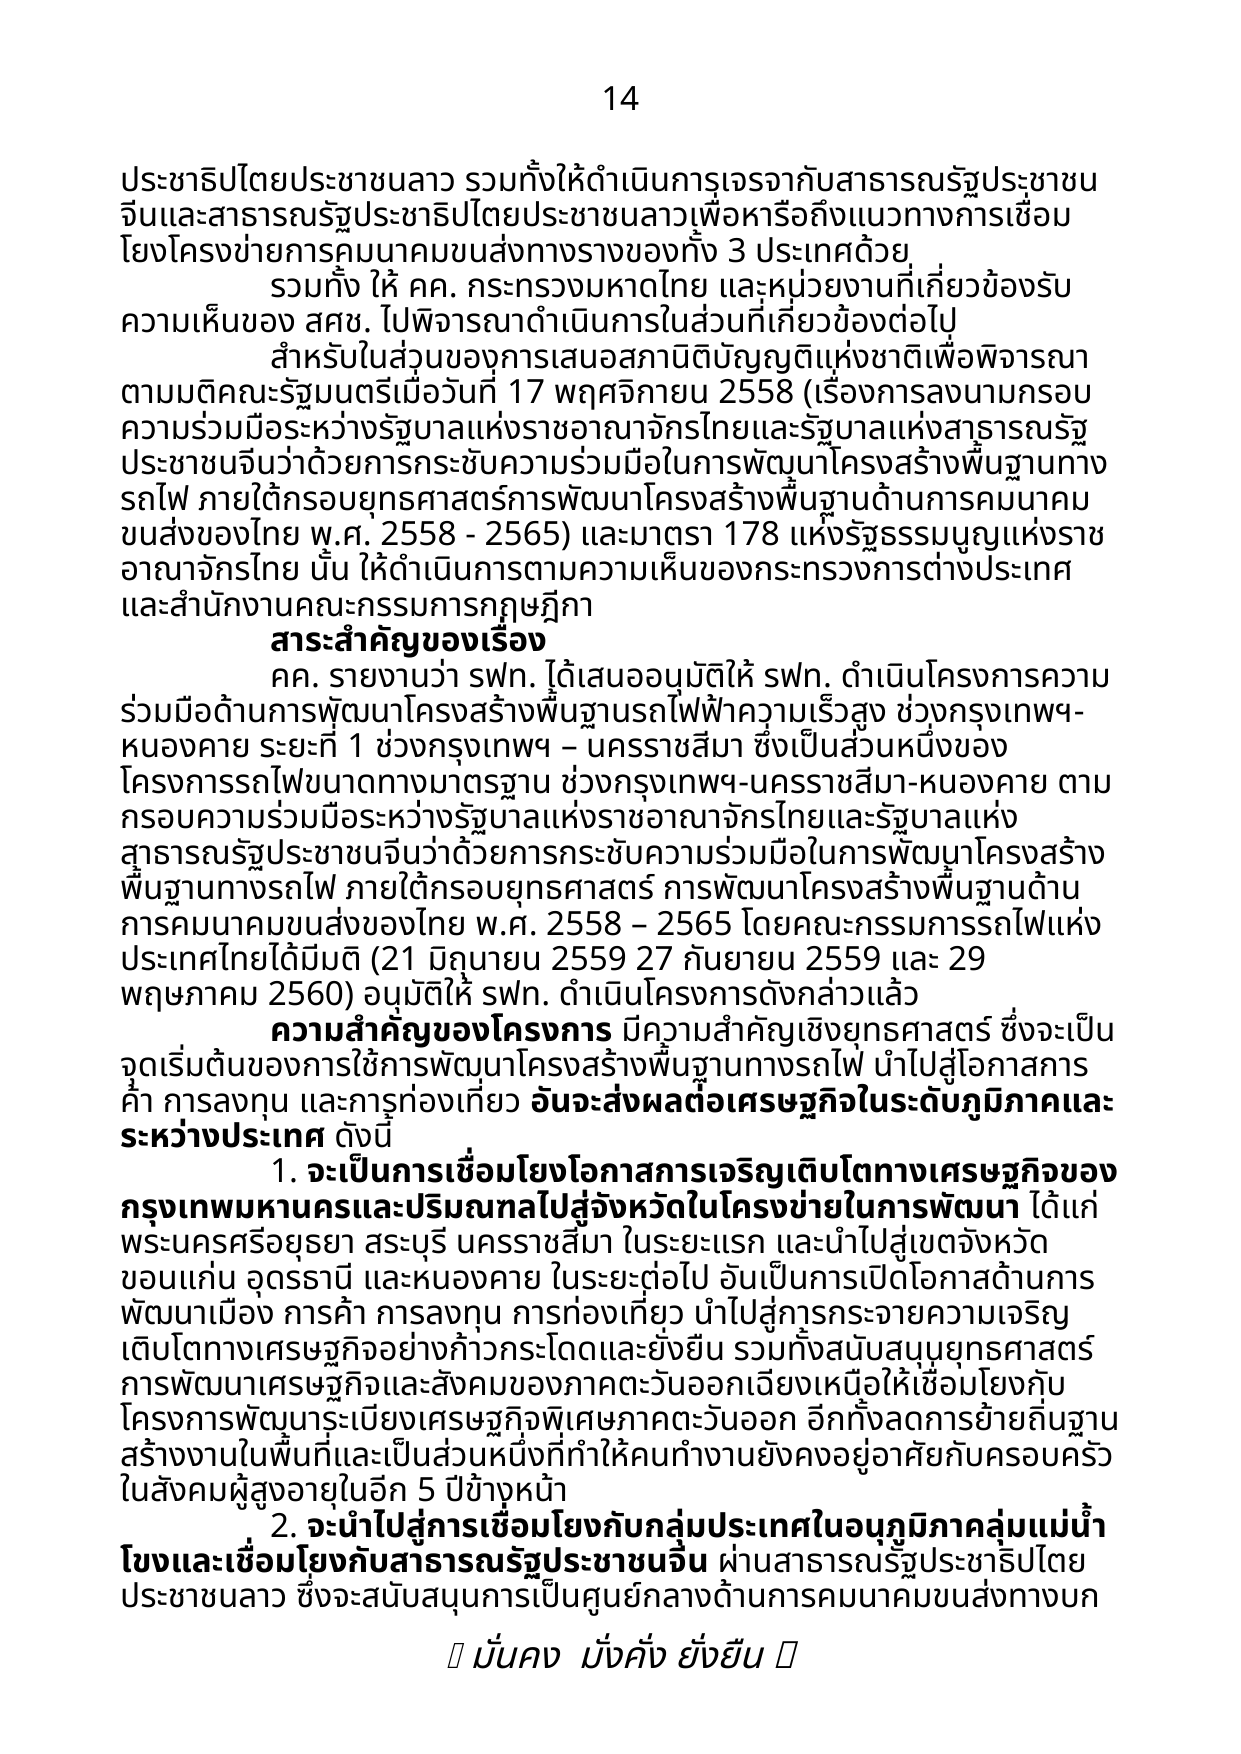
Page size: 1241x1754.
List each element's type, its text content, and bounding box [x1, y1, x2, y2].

text สาระสำคัญของเรื่อง [120, 623, 1120, 659]
text ความสำคัญของโครงการ มีความสำคัญเชิงยุทธศาสตร์ ซึ่งจะเป็นจุดเริ่มต้นของการใช้การพัฒนาโครงสร้างพื้นฐานทางรถไฟ นำไปสู่โอกาสการค้า การลงทุน และการท่องเที่ยว อันจะส่งผลต่อเศรษฐกิจในระดับภูมิภาคและระหว่างประเทศ ดังนี้ [120, 1013, 1120, 1154]
text 1. จะเป็นการเชื่อมโยงโอกาสการเจริญเติบโตทางเศรษฐกิจของกรุงเทพมหานครและปริมณฑลไปสู่จังหวัดในโครงข่ายในการพัฒนา ได้แก่ พระนครศรีอยุธยา สระบุรี นครราชสีมา ในระยะแรก และนำไปสู่เขตจังหวัดขอนแก่น อุดรธานี และหนองคาย ในระยะต่อไป อันเป็นการเปิดโอกาสด้านการพัฒนาเมือง การค้า การลงทุน การท่องเที่ยว นำไปสู่การกระจายความเจริญเติบโตทางเศรษฐกิจอย่างก้าวกระโดดและยั่งยืน รวมทั้งสนับสนุนยุทธศาสตร์การพัฒนาเศรษฐกิจและสังคมของภาคตะวันออกเฉียงเหนือให้เชื่อมโยงกับโครงการพัฒนาระเบียงเศรษฐกิจพิเศษภาคตะวันออก อีกทั้งลดการย้ายถิ่นฐาน สร้างงานในพื้นที่และเป็นส่วนหนึ่งที่ทำให้คนทำงานยังคงอยู่อาศัยกับครอบครัวในสังคมผู้สูงอายุในอีก 5 ปีข้างหน้า [120, 1154, 1120, 1509]
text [120, 1509, 1120, 1615]
text สำหรับในส่วนของการเสนอสภานิติบัญญติแห่งชาติเพื่อพิจารณาตามมติคณะรัฐมนตรีเมื่อวันที่ 17 พฤศจิกายน 2558 (เรื่องการลงนามกรอบความร่วมมือระหว่างรัฐบาลแห่งราชอาณาจักรไทยและรัฐบาลแห่งสาธารณรัฐประชาชนจีนว่าด้วยการกระชับความร่วมมือในการพัฒนาโครงสร้างพื้นฐานทางรถไฟ ภายใต้กรอบยุทธศาสตร์การพัฒนาโครงสร้างพื้นฐานด้านการคมนาคมขนส่งของไทย พ.ศ. 2558 - 2565) และมาตรา 178 แห่งรัฐธรรมนูญแห่งราชอาณาจักรไทย นั้น ให้ดำเนินการตามความเห็นของกระทรวงการต่างประเทศและสำนักงานคณะกรรมการกฤษฎีกา [120, 340, 1120, 623]
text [120, 163, 1120, 269]
text คค. รายงานว่า รฟท. ได้เสนออนุมัติให้ รฟท. ดำเนินโครงการความร่วมมือด้านการพัฒนาโครงสร้างพื้นฐานรถไฟฟ้าความเร็วสูง ช่วงกรุงเทพฯ-หนองคาย ระยะที่ 1 ช่วงกรุงเทพฯ – นครราชสีมา ซึ่งเป็นส่วนหนึ่งของโครงการรถไฟขนาดทางมาตรฐาน ช่วงกรุงเทพฯ-นครราชสีมา-หนองคาย ตามกรอบความร่วมมือระหว่างรัฐบาลแห่งราชอาณาจักรไทยและรัฐบาลแห่งสาธารณรัฐประชาชนจีนว่าด้วยการกระชับความร่วมมือในการพัฒนาโครงสร้างพื้นฐานทางรถไฟ ภายใต้กรอบยุทธศาสตร์ การพัฒนาโครงสร้างพื้นฐานด้านการคมนาคมขนส่งของไทย พ.ศ. 2558 – 2565 โดยคณะกรรมการรถไฟแห่งประเทศไทยได้มีมติ (21 มิถุนายน 2559 27 กันยายน 2559 และ 29 พฤษภาคม 2560) อนุมัติให้ รฟท. ดำเนินโครงการดังกล่าวแล้ว [120, 659, 1120, 1013]
text รวมทั้ง ให้ คค. กระทรวงมหาดไทย และหน่วยงานที่เกี่ยวข้องรับความเห็นของ สศช. ไปพิจารณาดำเนินการในส่วนที่เกี่ยวข้องต่อไป [120, 269, 1120, 340]
